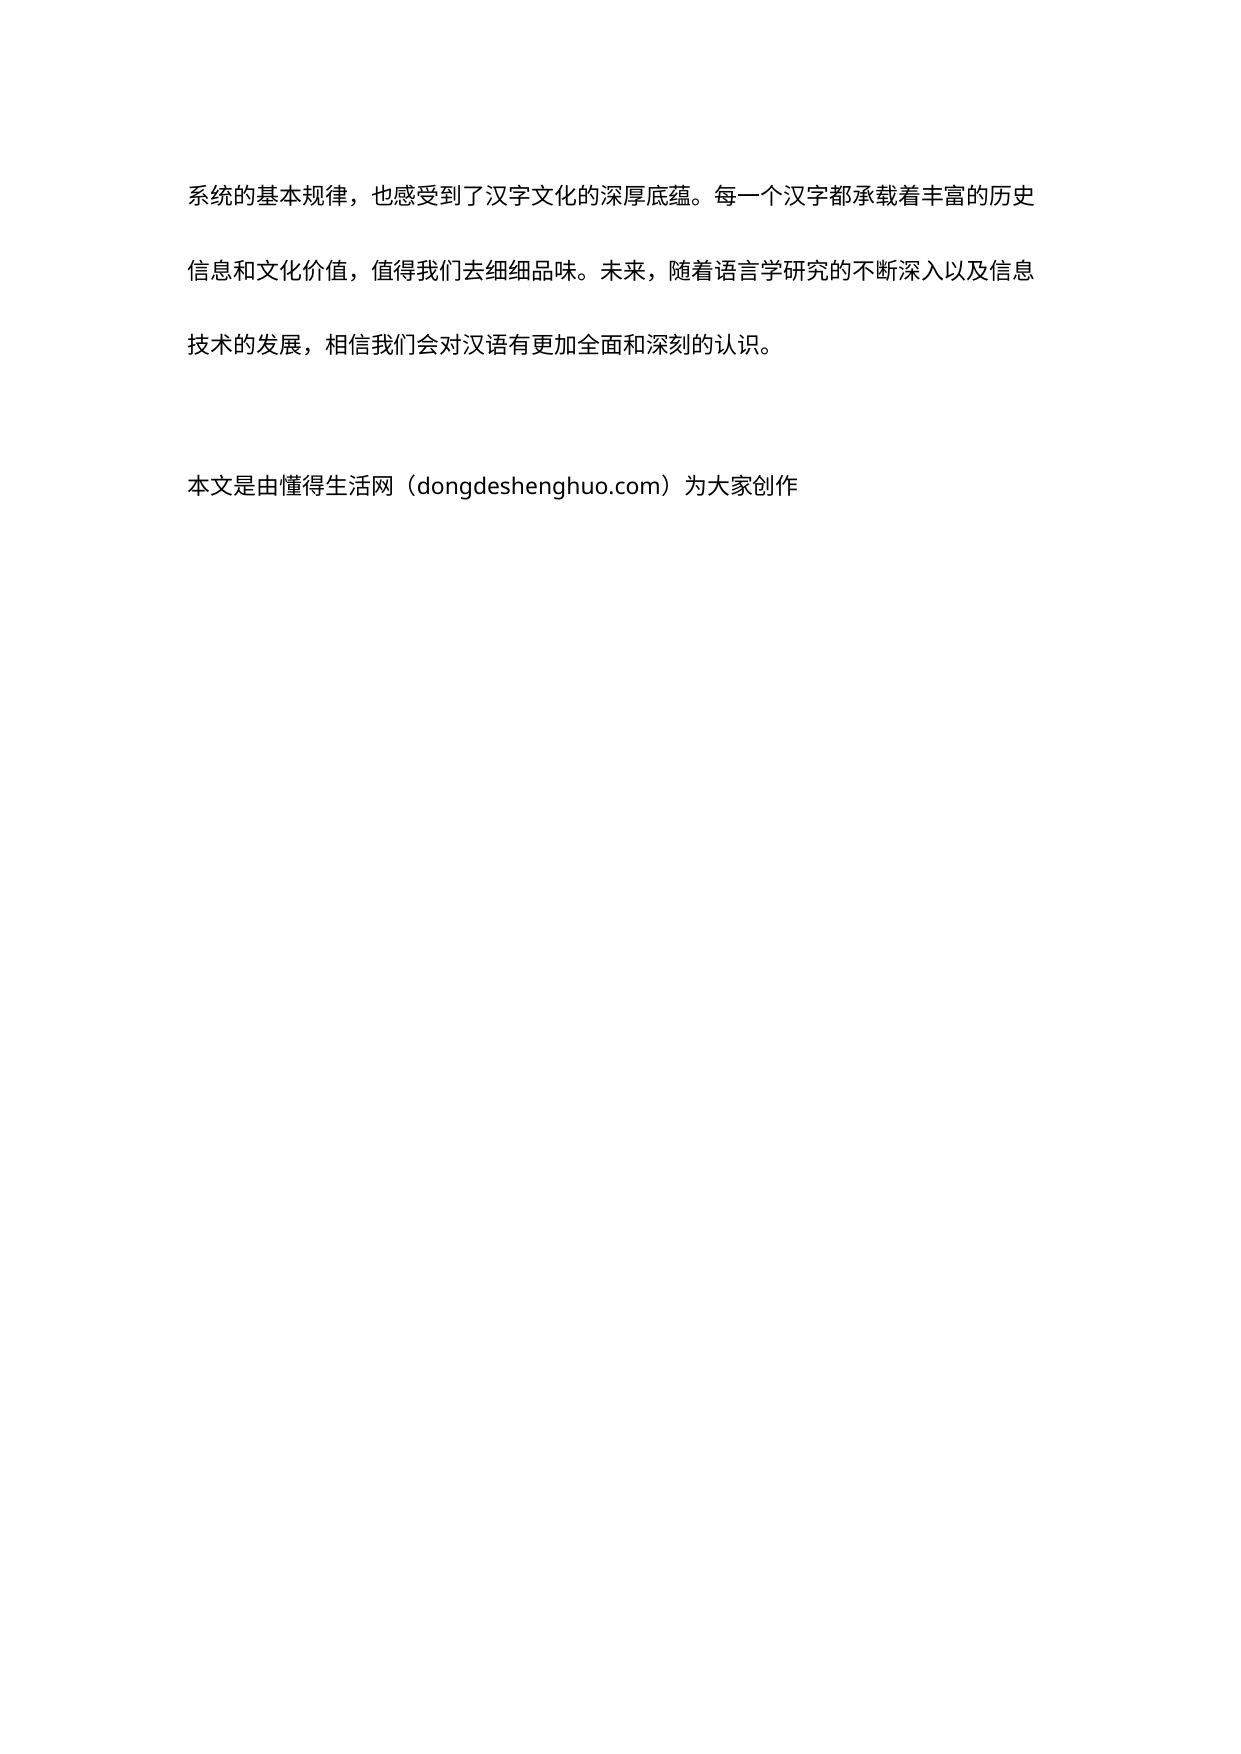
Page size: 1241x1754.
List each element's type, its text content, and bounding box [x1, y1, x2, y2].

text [187, 162, 1053, 376]
text 本文是由懂得生活网（dongdeshenghuo.com）为大家创作 [187, 452, 1053, 517]
